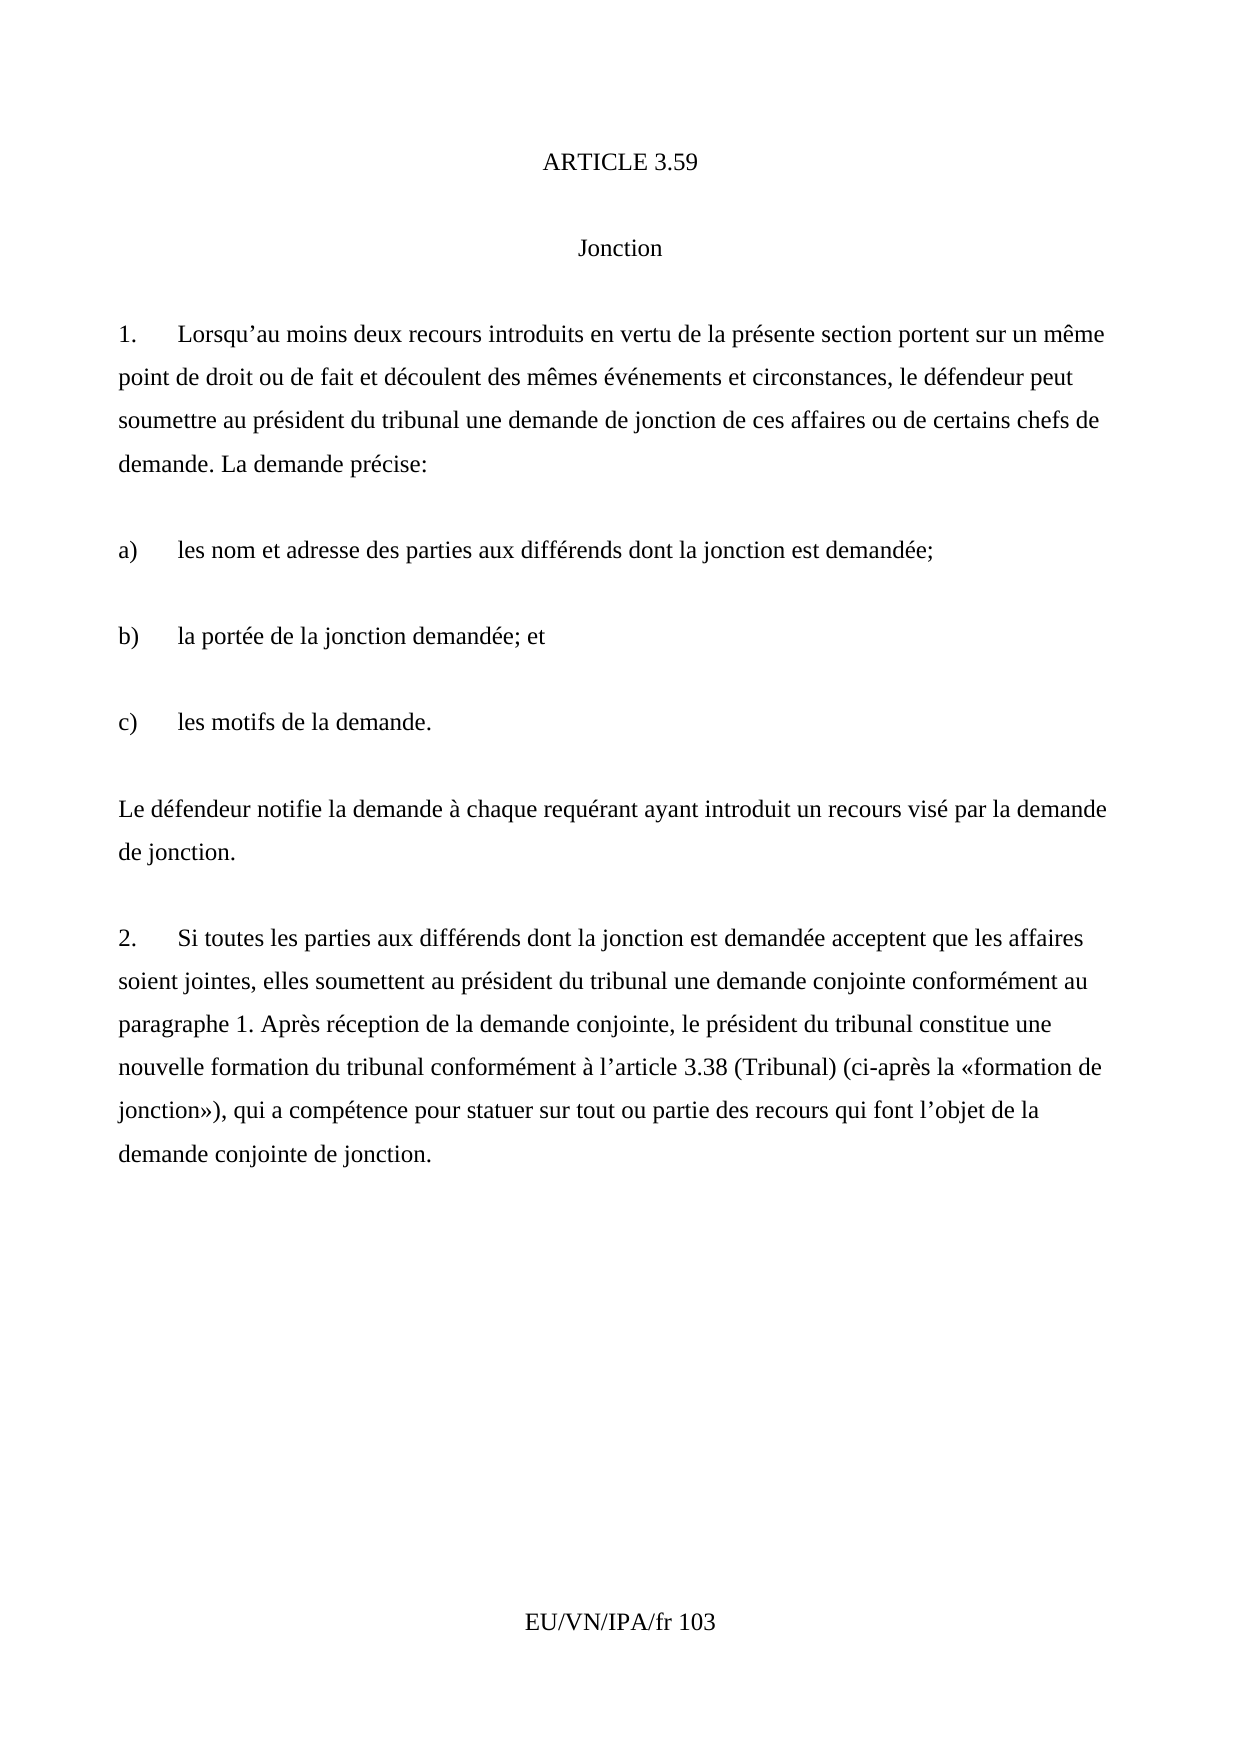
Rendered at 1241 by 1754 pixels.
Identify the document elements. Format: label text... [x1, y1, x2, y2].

text a) les nom et adresse des parties aux différends dont la jonction est demandée; [118, 535, 1122, 564]
text Jonction [118, 233, 1122, 262]
text c) les motifs de la demande. [118, 707, 1122, 736]
text ARTICLE 3.59 [118, 147, 1122, 176]
text 2. Si toutes les parties aux différends dont la jonction est demandée acceptent que les affaires soient jointes, elles soumettent au président du tribunal une demande conjointe conformément au paragraphe 1. Après réception de la demande conjointe, le président du tribunal constitue une nouvelle formation du tribunal conformément à l’article 3.38 (Tribunal) (ci-après la «formation de jonction»), qui a compétence pour statuer sur tout ou partie des recours qui font l’objet de la demande conjointe de jonction. [118, 923, 1122, 1167]
text b) la portée de la jonction demandée; et [118, 621, 1122, 650]
text 1. Lorsqu’au moins deux recours introduits en vertu de la présente section portent sur un même point de droit ou de fait et découlent des mêmes événements et circonstances, le défendeur peut soumettre au président du tribunal une demande de jonction de ces affaires ou de certains chefs de demande. La demande précise: [118, 319, 1122, 477]
text Le défendeur notifie la demande à chaque requérant ayant introduit un recours visé par la demande de jonction. [118, 794, 1122, 866]
